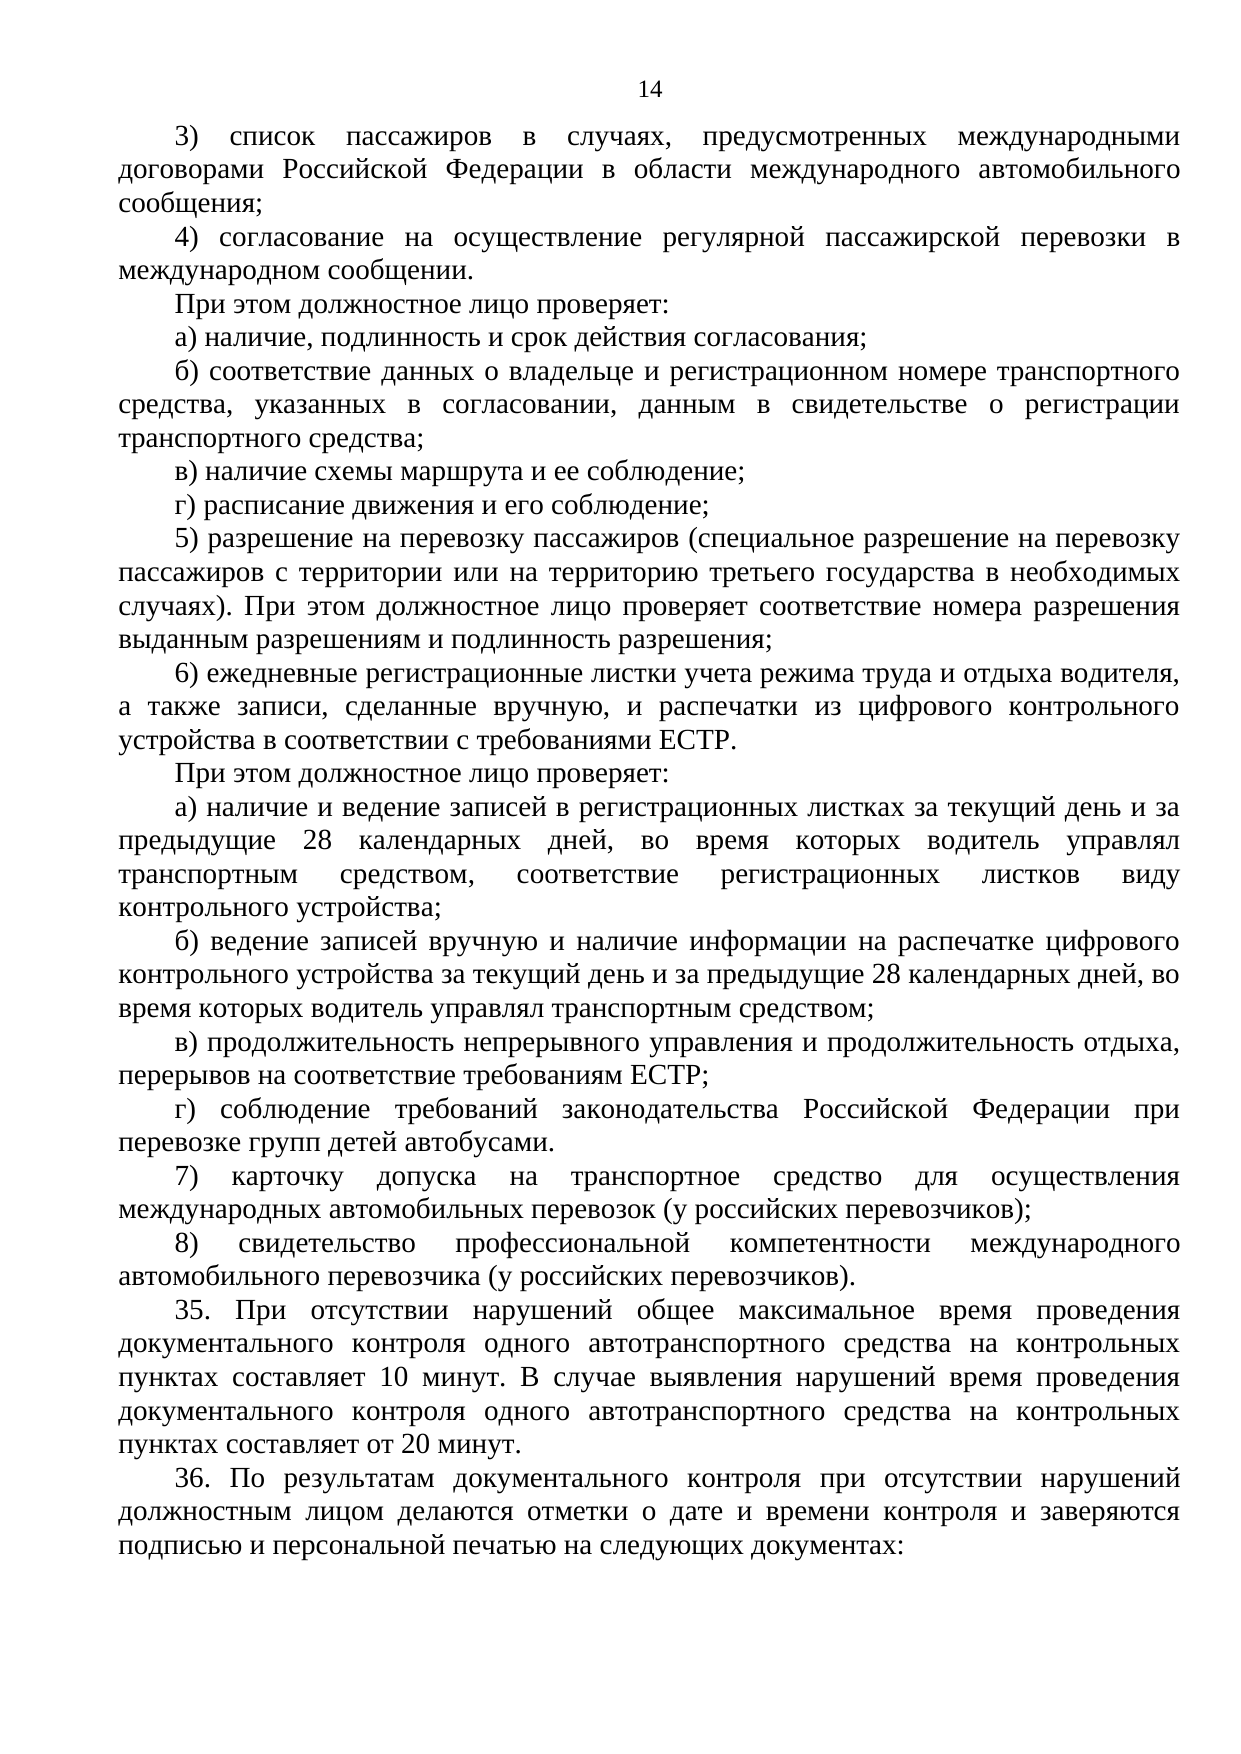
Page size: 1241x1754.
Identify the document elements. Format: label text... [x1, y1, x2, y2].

text При этом должностное лицо проверяет: [118, 286, 1181, 319]
text 5) разрешение на перевозку пассажиров (специальное разрешение на перевозку пассажиров с территории или на территорию третьего государства в необходимых случаях). При этом должностное лицо проверяет соответствие номера разрешения выданным разрешениям и подлинность разрешения; [118, 521, 1181, 655]
text в) наличие схемы маршрута и ее соблюдение; [118, 453, 1181, 487]
text При этом должностное лицо проверяет: [118, 755, 1181, 789]
text а) наличие и ведение записей в регистрационных листках за текущий день и за предыдущие 28 календарных дней, во время которых водитель управлял транспортным средством, соответствие регистрационных листков виду контрольного устройства; [118, 789, 1181, 923]
text 6) ежедневные регистрационные листки учета режима труда и отдыха водителя, а также записи, сделанные вручную, и распечатки из цифрового контрольного устройства в соответствии с требованиями ЕСТР. [118, 655, 1181, 755]
text г) расписание движения и его соблюдение; [118, 487, 1181, 521]
text 7) карточку допуска на транспортное средство для осуществления международных автомобильных перевозок (у российских перевозчиков); [118, 1158, 1181, 1225]
text 8) свидетельство профессиональной компетентности международного автомобильного перевозчика (у российских перевозчиков). [118, 1225, 1181, 1292]
text а) наличие, подлинность и срок действия согласования; [118, 319, 1181, 353]
text б) соответствие данных о владельце и регистрационном номере транспортного средства, указанных в согласовании, данным в свидетельстве о регистрации транспортного средства; [118, 353, 1181, 453]
text в) продолжительность непрерывного управления и продолжительность отдыха, перерывов на соответствие требованиям ЕСТР; [118, 1024, 1181, 1091]
text б) ведение записей вручную и наличие информации на распечатке цифрового контрольного устройства за текущий день и за предыдущие 28 календарных дней, во время которых водитель управлял транспортным средством; [118, 923, 1181, 1024]
text 36. По результатам документального контроля при отсутствии нарушений должностным лицом делаются отметки о дате и времени контроля и заверяются подписью и персональной печатью на следующих документах: [118, 1460, 1181, 1560]
text 35. При отсутствии нарушений общее максимальное время проведения документального контроля одного автотранспортного средства на контрольных пунктах составляет 10 минут. В случае выявления нарушений время проведения документального контроля одного автотранспортного средства на контрольных пунктах составляет от 20 минут. [118, 1292, 1181, 1460]
text г) соблюдение требований законодательства Российской Федерации при перевозке групп детей автобусами. [118, 1091, 1181, 1158]
text 4) согласование на осуществление регулярной пассажирской перевозки в международном сообщении. [118, 219, 1181, 286]
text 3) список пассажиров в случаях, предусмотренных международными договорами Российской Федерации в области международного автомобильного сообщения; [118, 118, 1181, 219]
